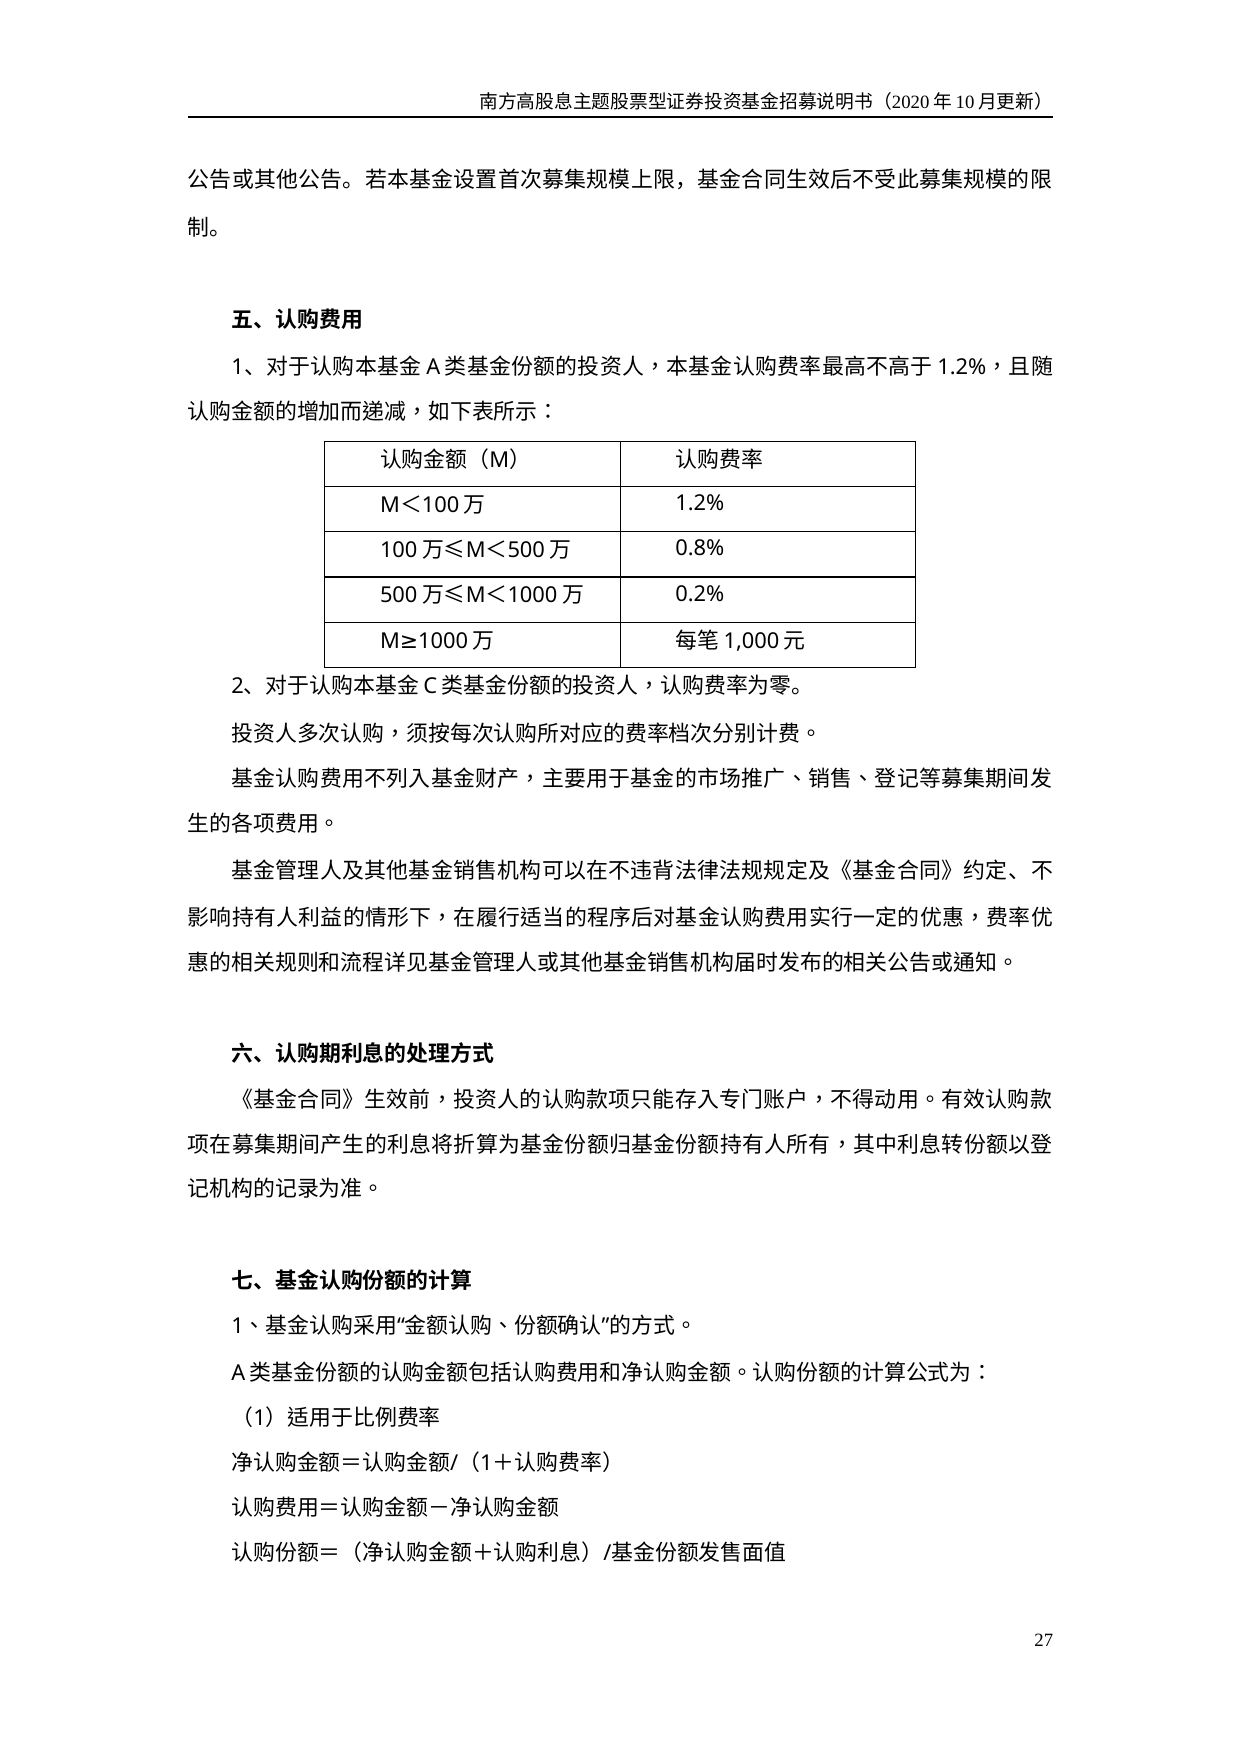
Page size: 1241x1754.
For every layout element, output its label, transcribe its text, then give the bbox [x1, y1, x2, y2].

table_cell M≥1000万 [325, 623, 620, 667]
text 投资人多次认购，须按每次认购所对应的费率档次分别计费。 [187, 716, 1053, 747]
text 基金管理人及其他基金销售机构可以在不违背法律法规规定及《基金合同》约定、不影响持有人利益的情形下，在履行适当的程序后对基金认购费用实行一定的优惠，费率优惠的相关规则和流程详见基金管理人或其他基金销售机构届时发布的相关公告或通知。 [187, 853, 1053, 977]
text 净认购金额＝认购金额/（1＋认购费率） [187, 1447, 1053, 1477]
text A类基金份额的认购金额包括认购费用和净认购金额。认购份额的计算公式为： [187, 1355, 1053, 1387]
table_cell 0.8% [621, 532, 915, 576]
table_cell 100万≤M＜500万 [325, 532, 620, 576]
text 五、认购费用 [187, 302, 1053, 333]
table_cell 500万≤M＜1000万 [325, 578, 620, 622]
text 认购费用＝认购金额－净认购金额 [187, 1492, 1053, 1522]
table_cell M＜100万 [325, 487, 620, 531]
table_header 认购费率 [621, 442, 915, 486]
text 《基金合同》生效前，投资人的认购款项只能存入专门账户，不得动用。有效认购款项在募集期间产生的利息将折算为基金份额归基金份额持有人所有，其中利息转份额以登记机构的记录为准。 [187, 1084, 1053, 1203]
text 1、基金认购采用“金额认购、份额确认”的方式。 [187, 1310, 1053, 1340]
table_cell 1.2% [621, 487, 915, 531]
text 基金认购费用不列入基金财产，主要用于基金的市场推广、销售、登记等募集期间发生的各项费用。 [187, 763, 1053, 838]
table_header 认购金额（M） [325, 442, 620, 486]
table_cell 每笔1,000元 [621, 623, 915, 667]
text 1、对于认购本基金A类基金份额的投资人，本基金认购费率最高不高于1.2%，且随认购金额的增加而递减，如下表所示： [187, 349, 1053, 426]
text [187, 162, 1053, 241]
table_cell 0.2% [621, 578, 915, 622]
text 七、基金认购份额的计算 [187, 1263, 1053, 1294]
text 六、认购期利息的处理方式 [187, 1036, 1053, 1068]
text 认购份额＝（净认购金额＋认购利息）/基金份额发售面值 [187, 1536, 1053, 1566]
text （1）适用于比例费率 [187, 1402, 1053, 1432]
text 2、对于认购本基金C类基金份额的投资人，认购费率为零。 [187, 668, 1053, 700]
